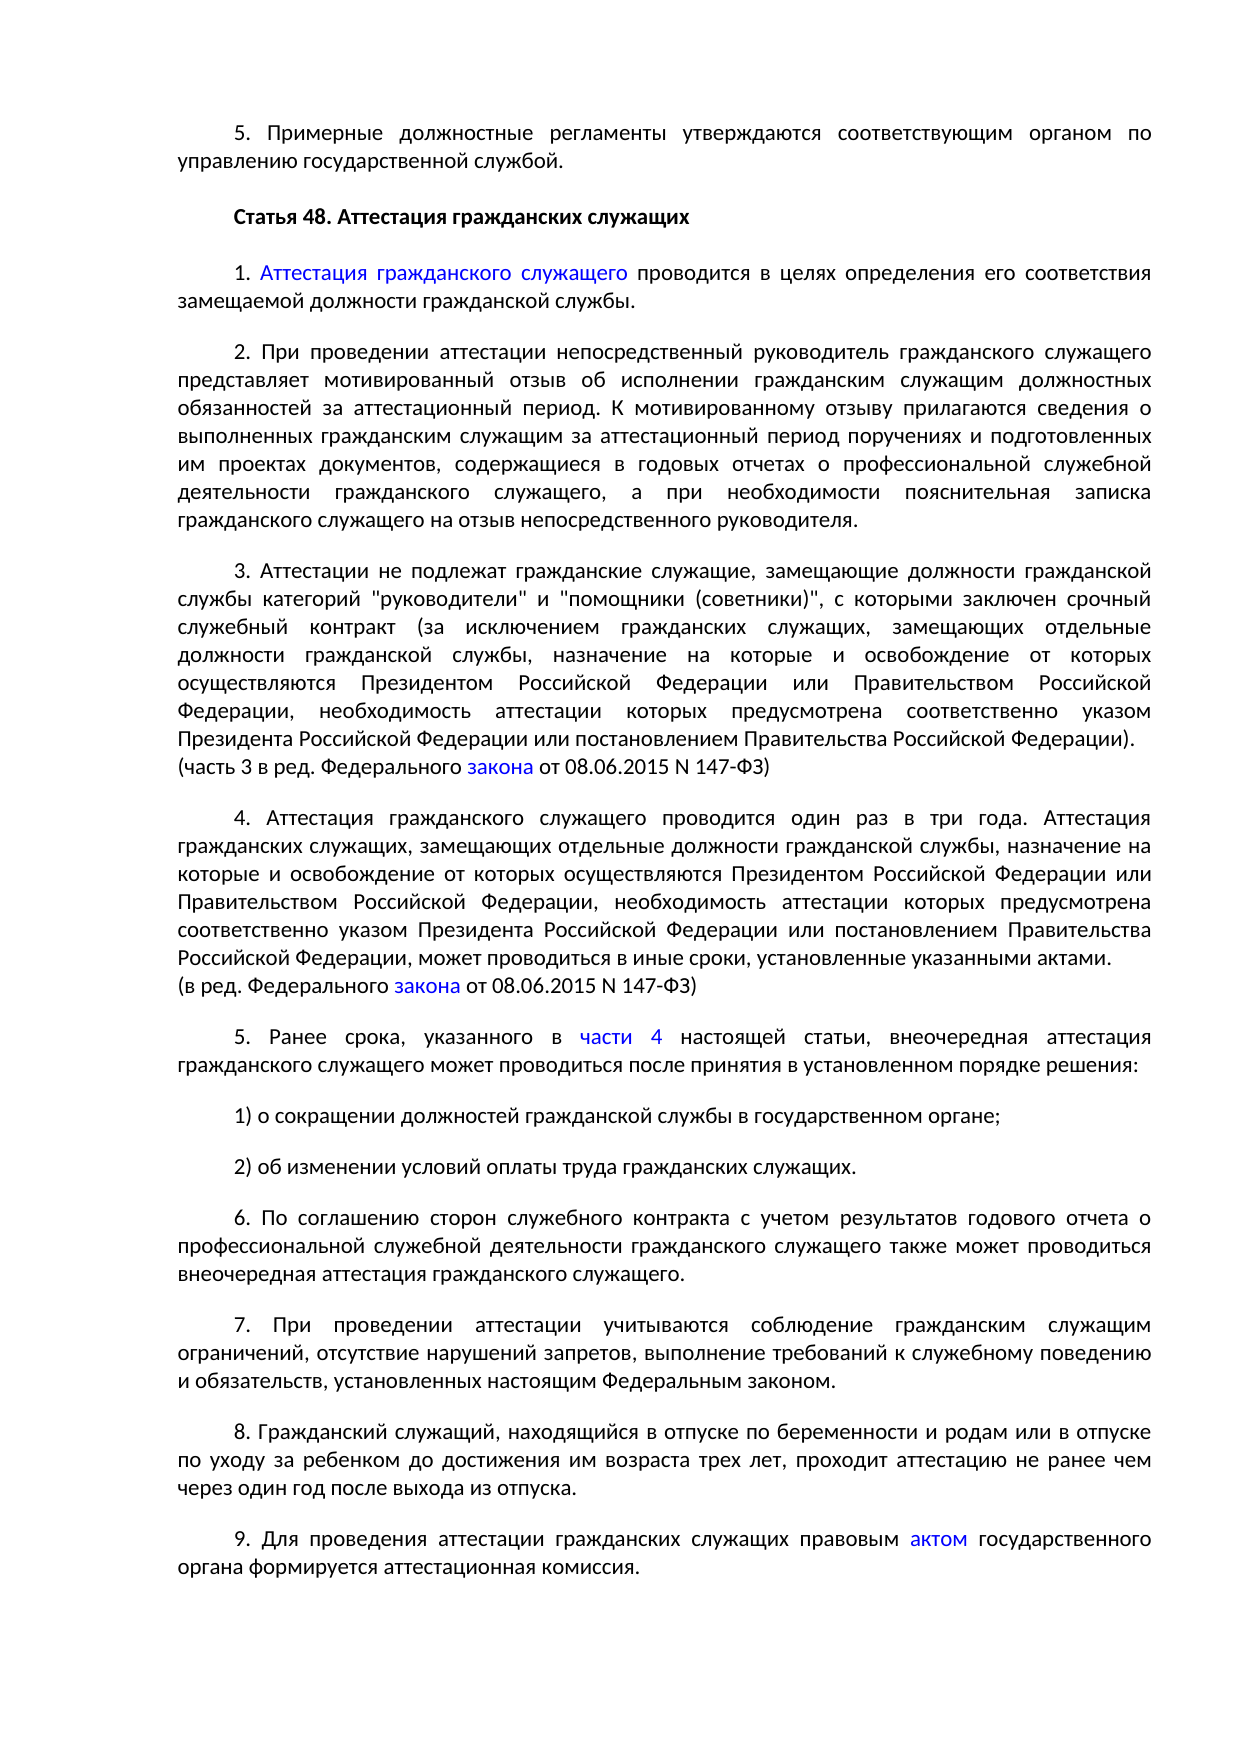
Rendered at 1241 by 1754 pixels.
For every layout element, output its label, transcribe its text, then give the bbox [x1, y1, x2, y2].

text 2) об изменении условий оплаты труда гражданских служащих. [177, 1152, 1152, 1180]
text 5. Ранее срока, указанного в части 4 настоящей статьи, внеочередная аттестация гражданского служащего может проводиться после принятия в установленном порядке решения: [177, 1022, 1152, 1078]
title Статья 48. Аттестация гражданских служащих [177, 202, 1152, 230]
text 1. Аттестация гражданского служащего проводится в целях определения его соответствия замещаемой должности гражданской службы. [177, 258, 1152, 314]
text 7. При проведении аттестации учитываются соблюдение гражданским служащим ограничений, отсутствие нарушений запретов, выполнение требований к служебному поведению и обязательств, установленных настоящим Федеральным законом. [177, 1310, 1152, 1394]
text 1) о сокращении должностей гражданской службы в государственном органе; [177, 1101, 1152, 1129]
text (в ред. Федерального закона от 08.06.2015 N 147-ФЗ) [177, 971, 1152, 999]
text 5. Примерные должностные регламенты утверждаются соответствующим органом по управлению государственной службой. [177, 118, 1152, 174]
text 9. Для проведения аттестации гражданских служащих правовым актом государственного органа формируется аттестационная комиссия. [177, 1524, 1152, 1580]
text (часть 3 в ред. Федерального закона от 08.06.2015 N 147-ФЗ) [177, 752, 1152, 780]
text 4. Аттестация гражданского служащего проводится один раз в три года. Аттестация гражданских служащих, замещающих отдельные должности гражданской службы, назначение на которые и освобождение от которых осуществляются Президентом Российской Федерации или Правительством Российской Федерации, необходимость аттестации которых предусмотрена соответственно указом Президента Российской Федерации или постановлением Правительства Российской Федерации, может проводиться в иные сроки, установленные указанными актами. [177, 803, 1152, 971]
text 3. Аттестации не подлежат гражданские служащие, замещающие должности гражданской службы категорий "руководители" и "помощники (советники)", с которыми заключен срочный служебный контракт (за исключением гражданских служащих, замещающих отдельные должности гражданской службы, назначение на которые и освобождение от которых осуществляются Президентом Российской Федерации или Правительством Российской Федерации, необходимость аттестации которых предусмотрена соответственно указом Президента Российской Федерации или постановлением Правительства Российской Федерации). [177, 556, 1152, 752]
text 8. Гражданский служащий, находящийся в отпуске по беременности и родам или в отпуске по уходу за ребенком до достижения им возраста трех лет, проходит аттестацию не ранее чем через один год после выхода из отпуска. [177, 1417, 1152, 1501]
text 6. По соглашению сторон служебного контракта с учетом результатов годового отчета о профессиональной служебной деятельности гражданского служащего также может проводиться внеочередная аттестация гражданского служащего. [177, 1203, 1152, 1287]
text 2. При проведении аттестации непосредственный руководитель гражданского служащего представляет мотивированный отзыв об исполнении гражданским служащим должностных обязанностей за аттестационный период. К мотивированному отзыву прилагаются сведения о выполненных гражданским служащим за аттестационный период поручениях и подготовленных им проектах документов, содержащиеся в годовых отчетах о профессиональной служебной деятельности гражданского служащего, а при необходимости пояснительная записка гражданского служащего на отзыв непосредственного руководителя. [177, 337, 1152, 533]
